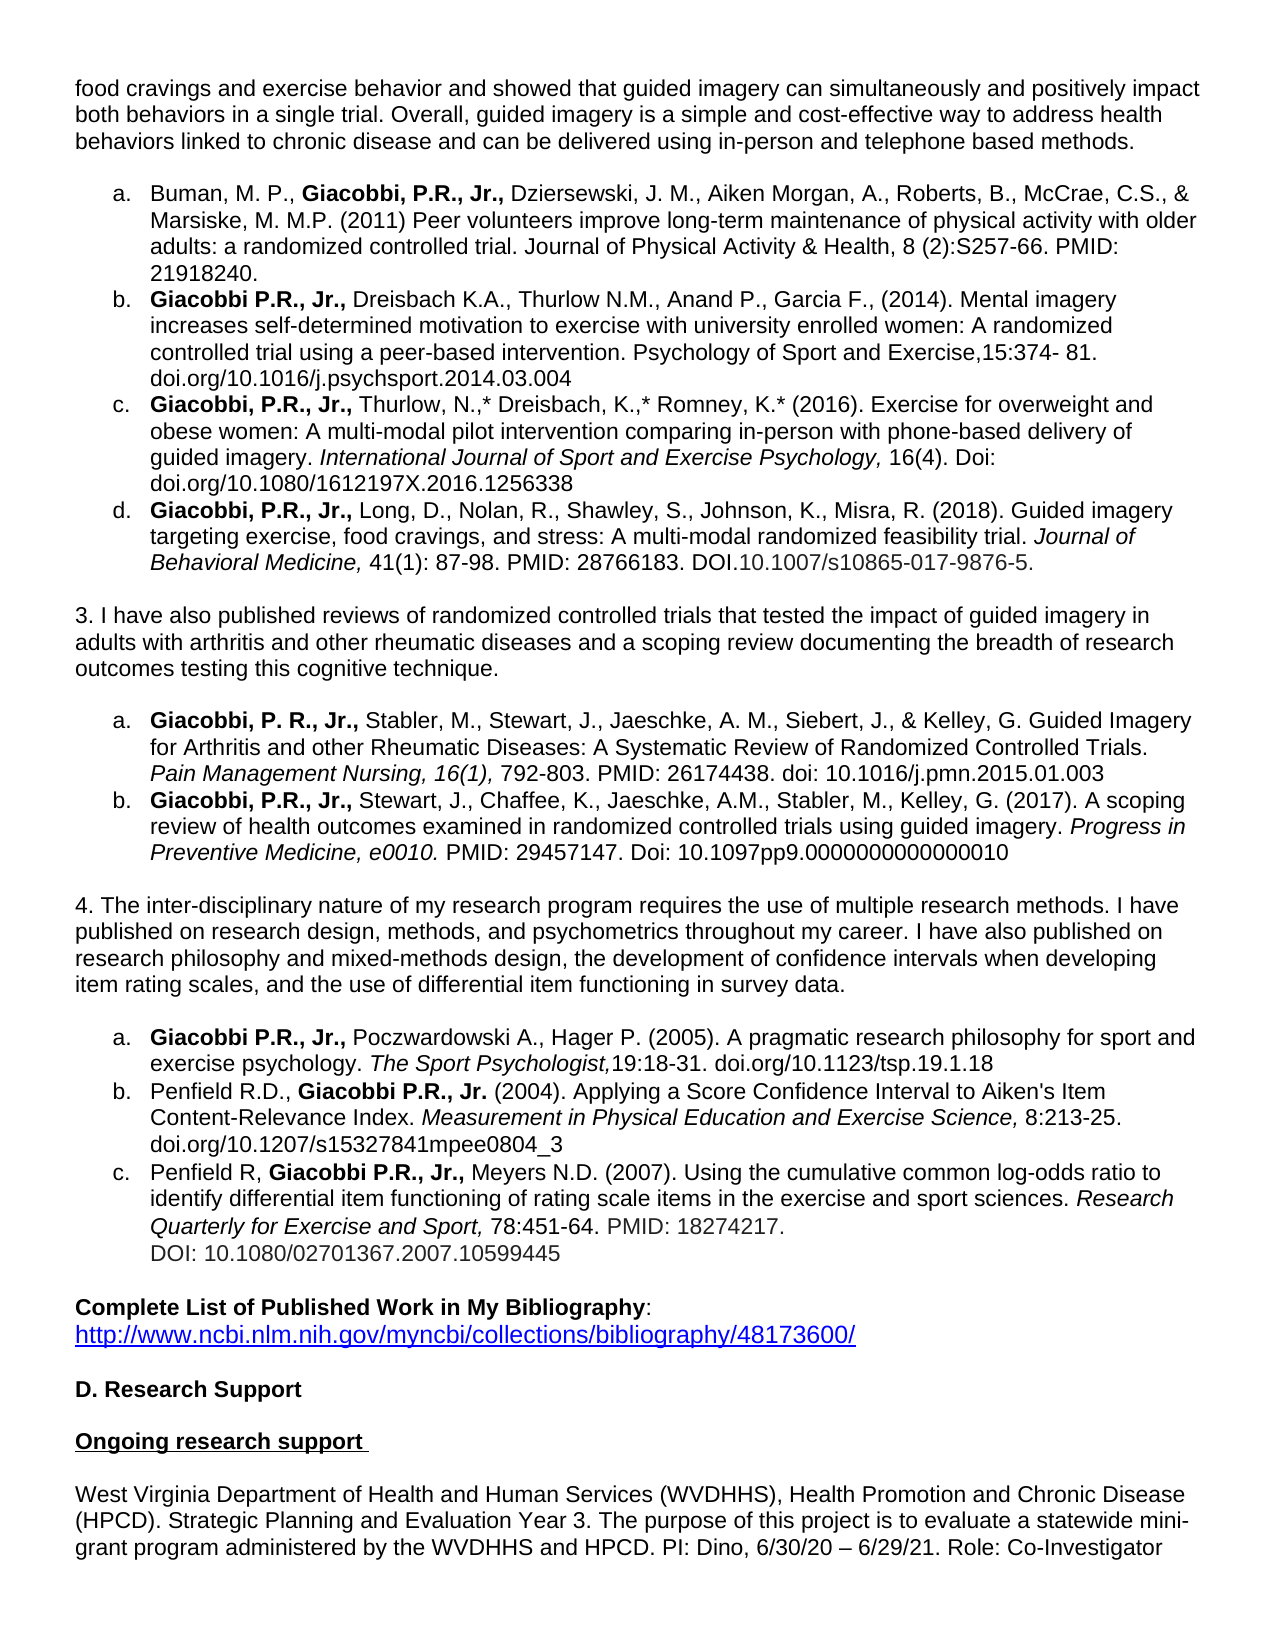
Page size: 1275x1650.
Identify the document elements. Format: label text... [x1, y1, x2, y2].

text D. Research Support [75, 1376, 1200, 1402]
list Penfield R, Giacobbi P.R., Jr., Meyers N.D. (2007). Using the cumulative common log-odds ratio to identify differential item functioning of rating scale items in the exercise and sport sciences. Research Quarterly for Exercise and Sport, 78:451-64. PMID: 18274217. DOI: 10.1080/02701367.2007.10599445 [112, 1158, 1200, 1266]
text Complete List of Published Work in My Bibliography: [75, 1294, 1200, 1320]
list Giacobbi, P.R., Jr., Long, D., Nolan, R., Shawley, S., Johnson, K., Misra, R. (2018). Guided imagery [112, 497, 1200, 523]
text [75, 75, 1200, 154]
list Penfield R.D., Giacobbi P.R., Jr. (2004). Applying a Score Confidence Interval to Aiken's Item Content-Relevance Index. Measurement in Physical Education and Exercise Science, 8:213-25. doi.org/10.1207/s15327841mpee0804_3 [112, 1078, 1200, 1157]
list Giacobbi, P. R., Jr., Stabler, M., Stewart, J., Jaeschke, A. M., Siebert, J., & Kelley, G. Guided Imagery for Arthritis and other Rheumatic Diseases: A Systematic Review of Randomized Controlled Trials. Pain Management Nursing, 16(1), 792-803. PMID: 26174438. doi: 10.1016/j.pmn.2015.01.003 [112, 707, 1200, 787]
text 3. I have also published reviews of randomized controlled trials that tested the impact of guided imagery in adults with arthritis and other rheumatic diseases and a scoping review documenting the breadth of research outcomes testing this cognitive technique. [75, 602, 1200, 681]
list Giacobbi P.R., Jr., Poczwardowski A., Hager P. (2005). A pragmatic research philosophy for sport and exercise psychology. The Sport Psychologist,19:18-31. doi.org/10.1123/tsp.19.1.18 [112, 1024, 1200, 1076]
text 4. The inter-disciplinary nature of my research program requires the use of multiple research methods. I have published on research design, methods, and psychometrics throughout my career. I have also published on research philosophy and mixed-methods design, the development of confidence intervals when developing item rating scales, and the use of differential item functioning in survey data. [75, 892, 1200, 997]
text West Virginia Department of Health and Human Services (WVDHHS), Health Promotion and Chronic Disease (HPCD). Strategic Planning and Evaluation Year 3. The purpose of this project is to evaluate a statewide mini-grant program administered by the WVDHHS and HPCD. PI: Dino, 6/30/20 – 6/29/21. Role: Co-Investigator [75, 1481, 1200, 1560]
list Giacobbi, P.R., Jr., Stewart, J., Chaffee, K., Jaeschke, A.M., Stabler, M., Kelley, G. (2017). A scoping review of health outcomes examined in randomized controlled trials using guided imagery. Progress in Preventive Medicine, e0010. PMID: 29457147. Doi: 10.1097pp9.0000000000000010 [112, 787, 1200, 866]
list Giacobbi P.R., Jr., Dreisbach K.A., Thurlow N.M., Anand P., Garcia F., (2014). Mental imagery increases self-determined motivation to exercise with university enrolled women: A randomized controlled trial using a peer-based intervention. Psychology of Sport and Exercise,15:374- 81. doi.org/10.1016/j.psychsport.2014.03.004 [112, 286, 1200, 391]
text http://www.ncbi.nlm.nih.gov/myncbi/collections/bibliography/48173600/ [75, 1320, 1200, 1349]
text targeting exercise, food cravings, and stress: A multi-modal randomized feasibility trial. Journal of Behavioral Medicine, 41(1): 87-98. PMID: 28766183. DOI.10.1007/s10865-017-9876-5. [150, 523, 1200, 576]
list Buman, M. P., Giacobbi, P.R., Jr., Dziersewski, J. M., Aiken Morgan, A., Roberts, B., McCrae, C.S., & Marsiske, M. M.P. (2011) Peer volunteers improve long-term maintenance of physical activity with older adults: a randomized controlled trial. Journal of Physical Activity & Health, 8 (2):S257-66. PMID: 21918240. [112, 180, 1200, 286]
text Ongoing research support [75, 1428, 1200, 1454]
list Giacobbi, P.R., Jr., Thurlow, N.,* Dreisbach, K.,* Romney, K.* (2016). Exercise for overweight and obese women: A multi-modal pilot intervention comparing in-person with phone-based delivery of guided imagery. International Journal of Sport and Exercise Psychology, 16(4). Doi: doi.org/10.1080/1612197X.2016.1256338 [112, 391, 1200, 497]
